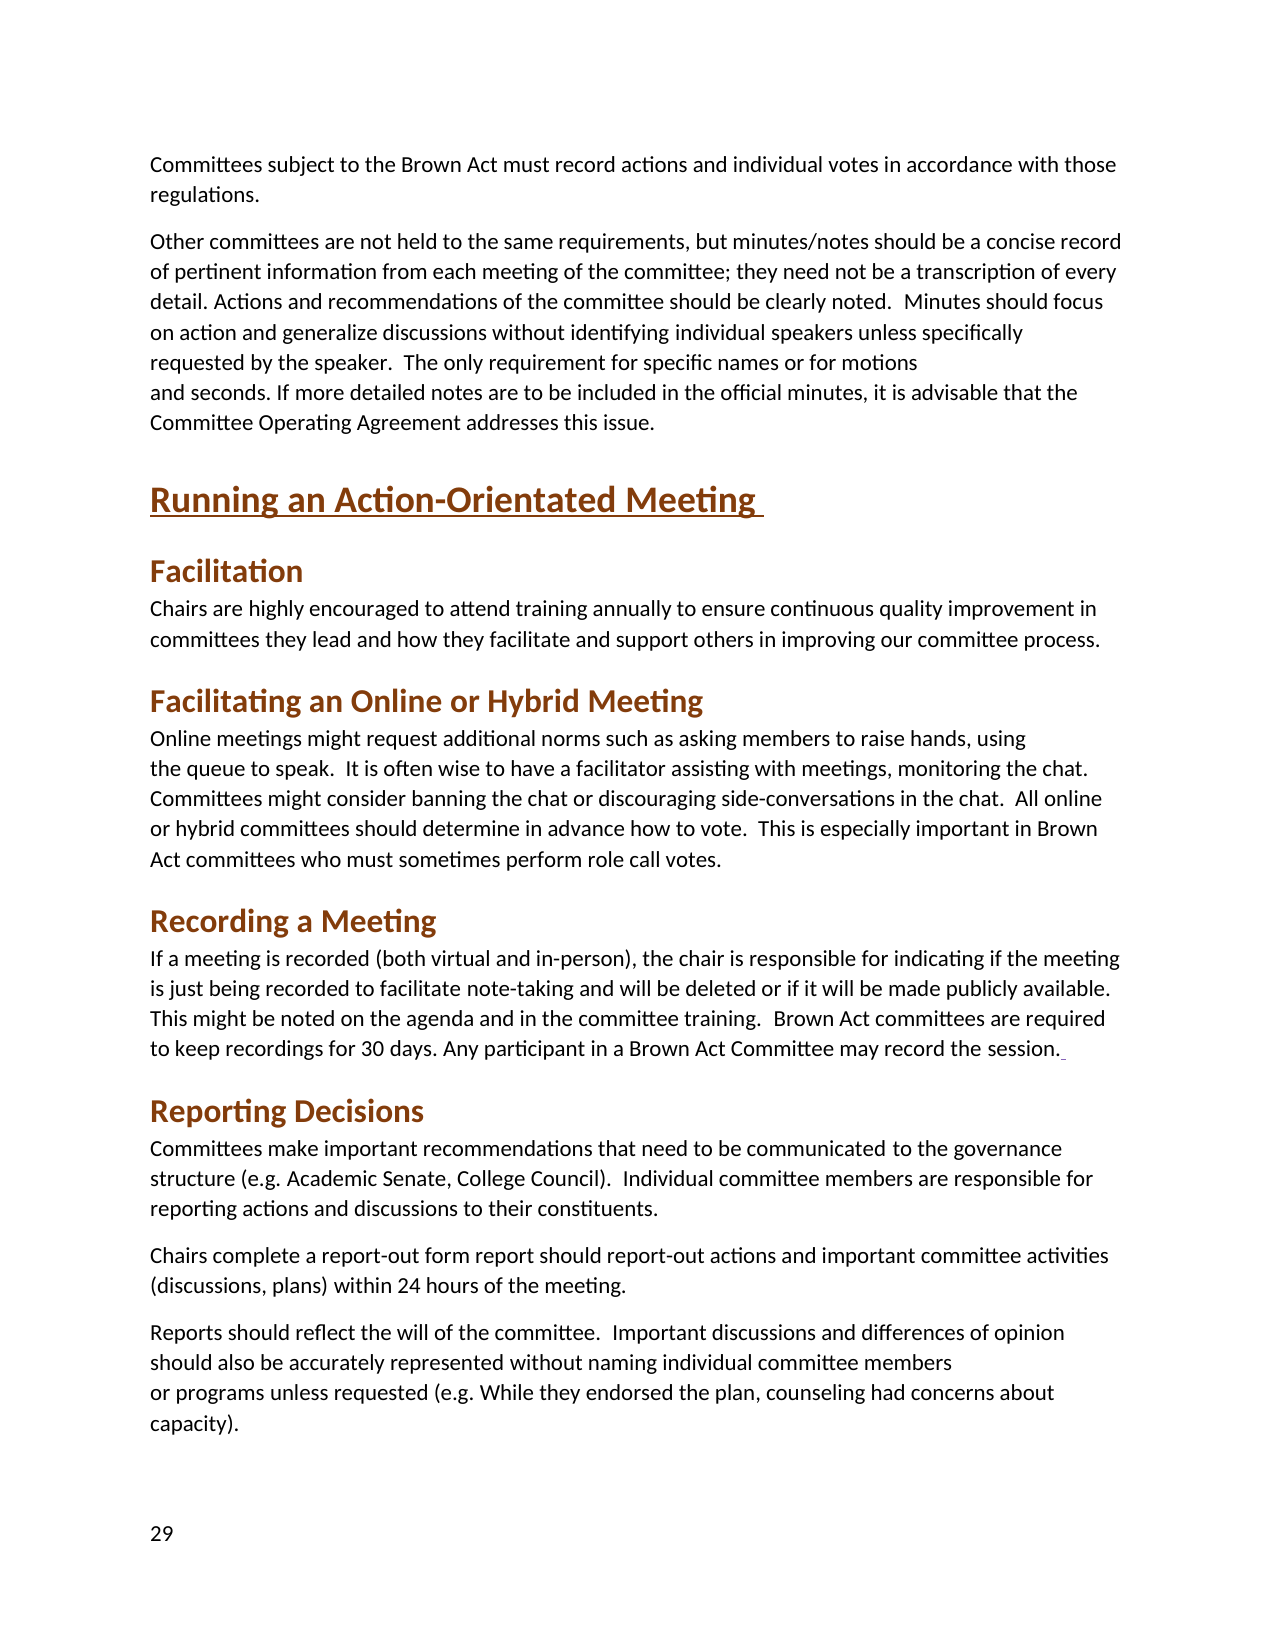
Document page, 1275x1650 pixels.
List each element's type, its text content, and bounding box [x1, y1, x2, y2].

text Other committees are not held to the same requirements, but minutes/notes should be a concise record of pertinent information from each meeting of the committee; they need not be a transcription of every detail. Actions and recommendations of the committee should be clearly noted. Minutes should focus on action and generalize discussions without identifying individual speakers unless specifically requested by the speaker. The only requirement for specific names or for motions and seconds. If more detailed notes are to be included in the official minutes, it is advisable that the Committee Operating Agreement addresses this issue. [150, 227, 1125, 436]
text Committees subject to the Brown Act must record actions and individual votes in accordance with those regulations. [150, 150, 1125, 208]
text Reports should reflect the will of the committee. Important discussions and differences of opinion should also be accurately represented without naming individual committee members or programs unless requested (e.g. While they endorsed the plan, counseling had concerns about capacity). [150, 1318, 1125, 1437]
subtitle Recording a Meeting [150, 900, 1125, 941]
subtitle Reporting Decisions [150, 1090, 1125, 1130]
subtitle Facilitation [150, 551, 1125, 591]
text Committees make important recommendations that need to be communicated to the governance structure (e.g. Academic Senate, College Council). Individual committee members are responsible for reporting actions and discussions to their constituents. [150, 1134, 1125, 1222]
subtitle Facilitating an Online or Hybrid Meeting [150, 680, 1125, 721]
text Chairs complete a report-out form report should report-out actions and important committee activities (discussions, plans) within 24 hours of the meeting. [150, 1241, 1125, 1299]
subtitle Running an Action-Orientated Meeting [150, 476, 1125, 522]
text Chairs are highly encouraged to attend training annually to ensure continuous quality improvement in committees they lead and how they facilitate and support others in improving our committee process. [150, 594, 1125, 653]
text Online meetings might request additional norms such as asking members to raise hands, using the queue to speak. It is often wise to have a facilitator assisting with meetings, monitoring the chat. Committees might consider banning the chat or discouraging side-conversations in the chat. All online or hybrid committees should determine in advance how to vote. This is especially important in Brown Act committees who must sometimes perform role call votes. [150, 724, 1125, 873]
text If a meeting is recorded (both virtual and in-person), the chair is responsible for indicating if the meeting is just being recorded to facilitate note-taking and will be deleted or if it will be made publicly available. This might be noted on the agenda and in the committee training. Brown Act committees are required to keep recordings for 30 days. Any participant in a Brown Act Committee may record the session. [150, 944, 1125, 1062]
